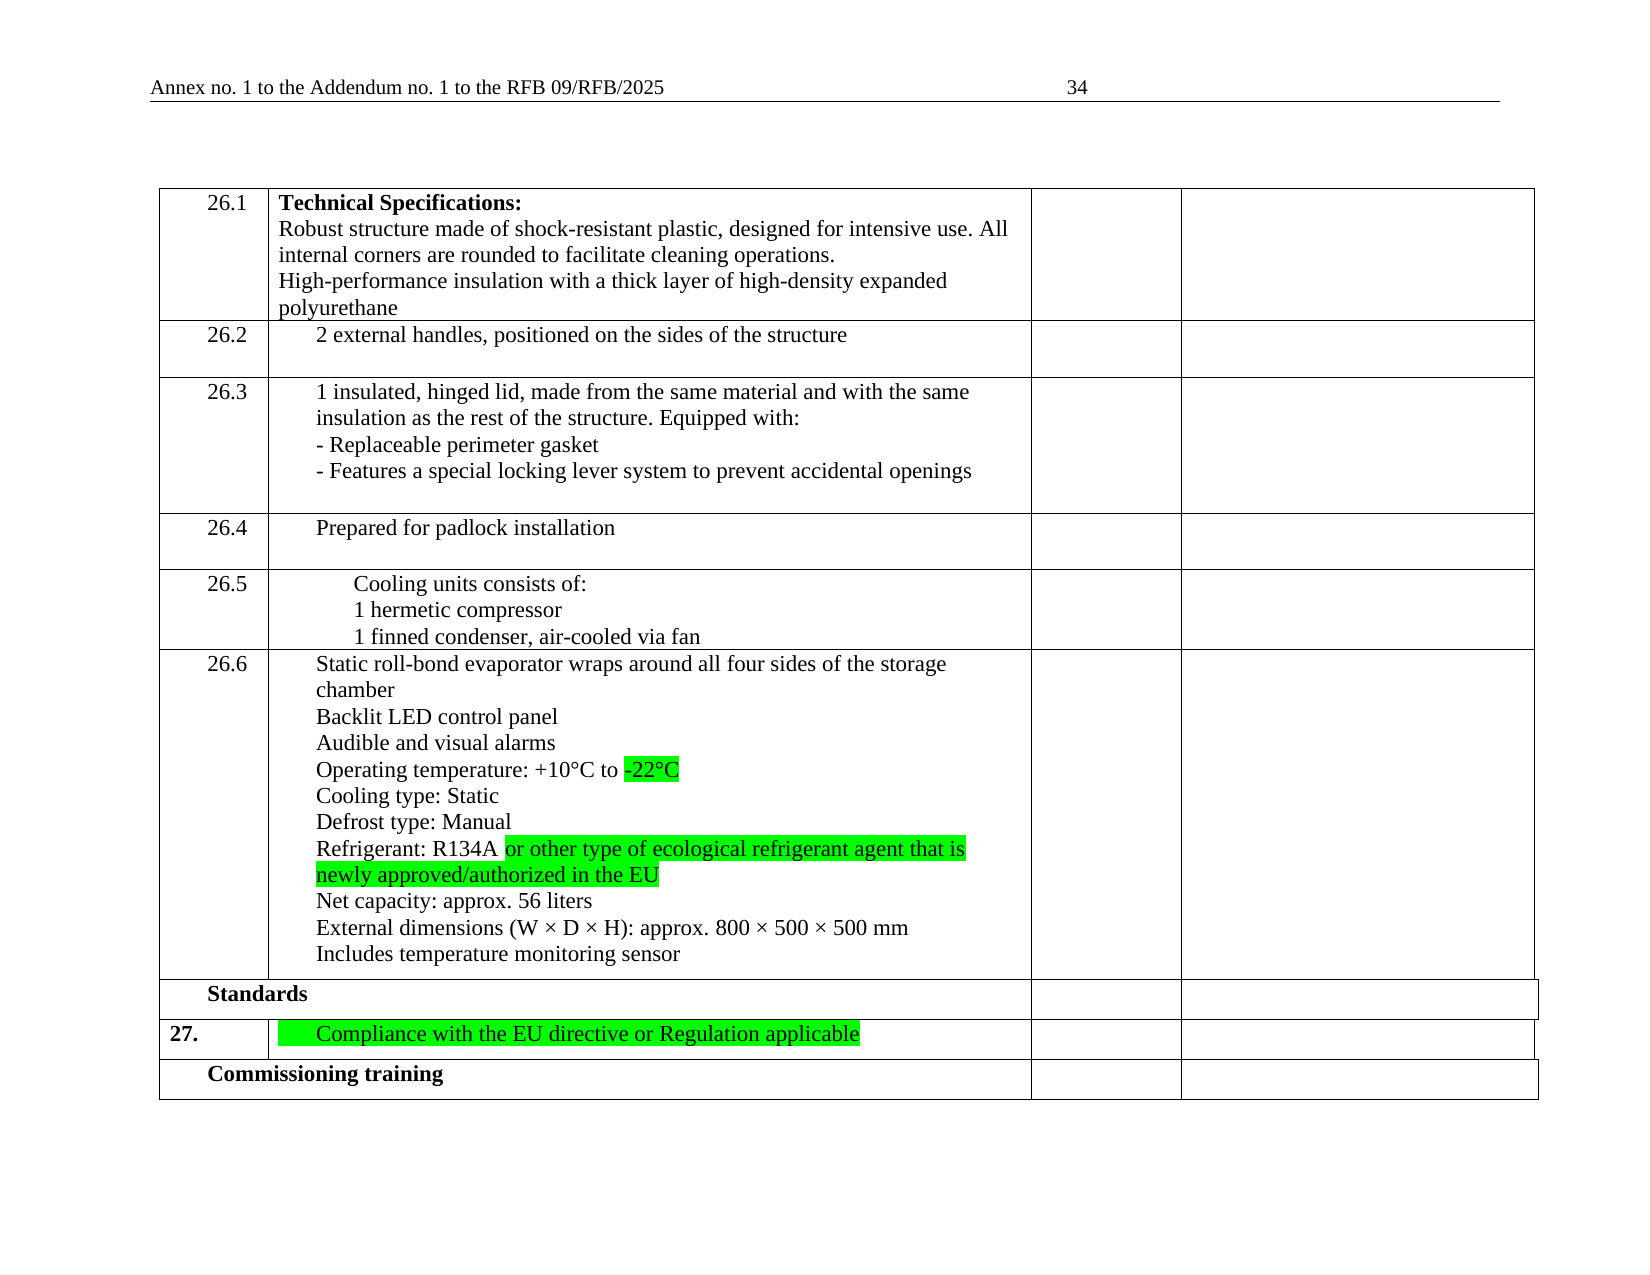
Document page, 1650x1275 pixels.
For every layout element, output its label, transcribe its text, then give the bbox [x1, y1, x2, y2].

table_cell [160, 1020, 268, 1059]
table_cell [1182, 514, 1534, 569]
table_cell Static roll-bond evaporator wraps around all four sides of the storage chamber Backlit LED control panel Audible and visual alarms Operating temperature: +10°C to -22°C Cooling type: Static Defrost type: Manual Refrigerant: R134A or other type of ecological refrigerant agent that is newly approved/authorized in the EU Net capacity: approx. 56 liters External dimensions (W × D × H): approx. 800 × 500 × 500 mm Includes temperature monitoring sensor [269, 650, 1031, 979]
table_cell Compliance with the EU directive or Regulation applicable [269, 1020, 1031, 1059]
table_cell Commissioning training [160, 1060, 1031, 1099]
table_cell Standards [160, 980, 1031, 1019]
table_cell [1032, 570, 1181, 649]
table_cell [160, 189, 268, 320]
table_cell [1032, 321, 1181, 377]
table_cell [1182, 1020, 1534, 1059]
table_cell [1032, 980, 1181, 1019]
table_cell [1182, 1060, 1538, 1099]
table_cell 2 external handles, positioned on the sides of the structure [269, 321, 1031, 377]
table_cell Cooling units consists of: 1 hermetic compressor 1 finned condenser, air-cooled via fan [269, 570, 1031, 649]
table_cell [1032, 514, 1181, 569]
table_cell [160, 321, 268, 377]
table_cell [1032, 1060, 1181, 1099]
table_cell [1182, 650, 1534, 979]
table_cell [1182, 321, 1534, 377]
table_cell [1182, 570, 1534, 649]
table_cell 1 insulated, hinged lid, made from the same material and with the same insulation as the rest of the structure. Equipped with: - Replaceable perimeter gasket - Features a special locking lever system to prevent accidental openings [269, 378, 1031, 512]
table_cell [1032, 189, 1181, 320]
table_cell [1032, 650, 1181, 979]
table_cell [160, 650, 268, 979]
table_cell [160, 514, 268, 569]
table_cell [1182, 378, 1534, 512]
table_cell [160, 570, 268, 649]
table_cell [1032, 1020, 1181, 1059]
table_cell [1182, 980, 1538, 1019]
table_cell Prepared for padlock installation [269, 514, 1031, 569]
table_cell [1032, 378, 1181, 512]
table_cell Technical Specifications: Robust structure made of shock-resistant plastic, designed for intensive use. All internal corners are rounded to facilitate cleaning operations. High-performance insulation with a thick layer of high-density expanded polyurethane [269, 189, 1031, 320]
table_cell [1182, 189, 1534, 320]
table_cell [160, 378, 268, 512]
